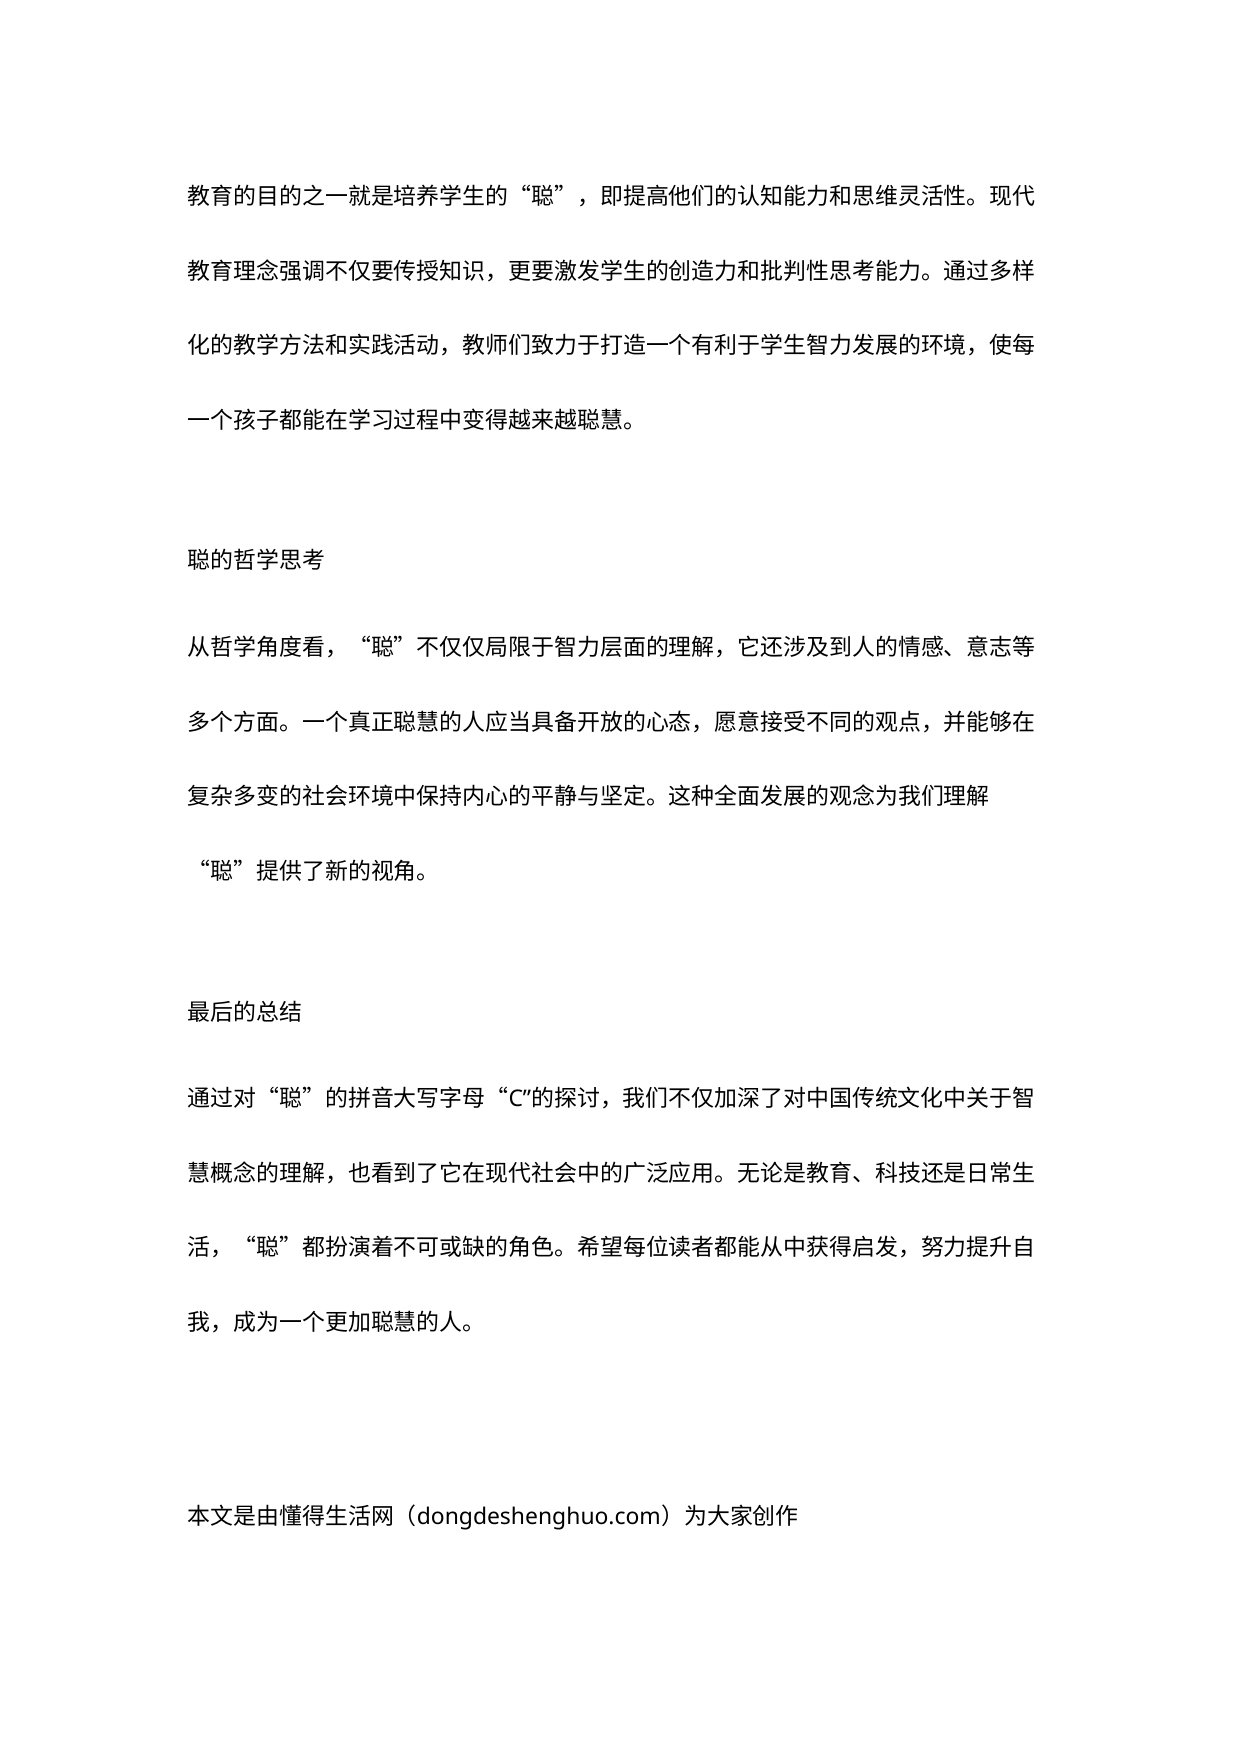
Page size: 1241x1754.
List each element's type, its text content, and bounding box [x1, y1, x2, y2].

text 本文是由懂得生活网（dongdeshenghuo.com）为大家创作 [187, 1482, 1053, 1547]
text 通过对“聪”的拼音大写字母“C”的探讨，我们不仅加深了对中国传统文化中关于智慧概念的理解，也看到了它在现代社会中的广泛应用。无论是教育、科技还是日常生活，“聪”都扮演着不可或缺的角色。希望每位读者都能从中获得启发，努力提升自我，成为一个更加聪慧的人。 [187, 1064, 1053, 1353]
text 教育的目的之一就是培养学生的“聪”，即提高他们的认知能力和思维灵活性。现代教育理念强调不仅要传授知识，更要激发学生的创造力和批判性思考能力。通过多样化的教学方法和实践活动，教师们致力于打造一个有利于学生智力发展的环境，使每一个孩子都能在学习过程中变得越来越聪慧。 [187, 162, 1053, 451]
text 聪的哲学思考 [187, 526, 1053, 591]
text 从哲学角度看，“聪”不仅仅局限于智力层面的理解，它还涉及到人的情感、意志等多个方面。一个真正聪慧的人应当具备开放的心态，愿意接受不同的观点，并能够在复杂多变的社会环境中保持内心的平静与坚定。这种全面发展的观念为我们理解“聪”提供了新的视角。 [187, 613, 1053, 902]
text 最后的总结 [187, 977, 1053, 1042]
